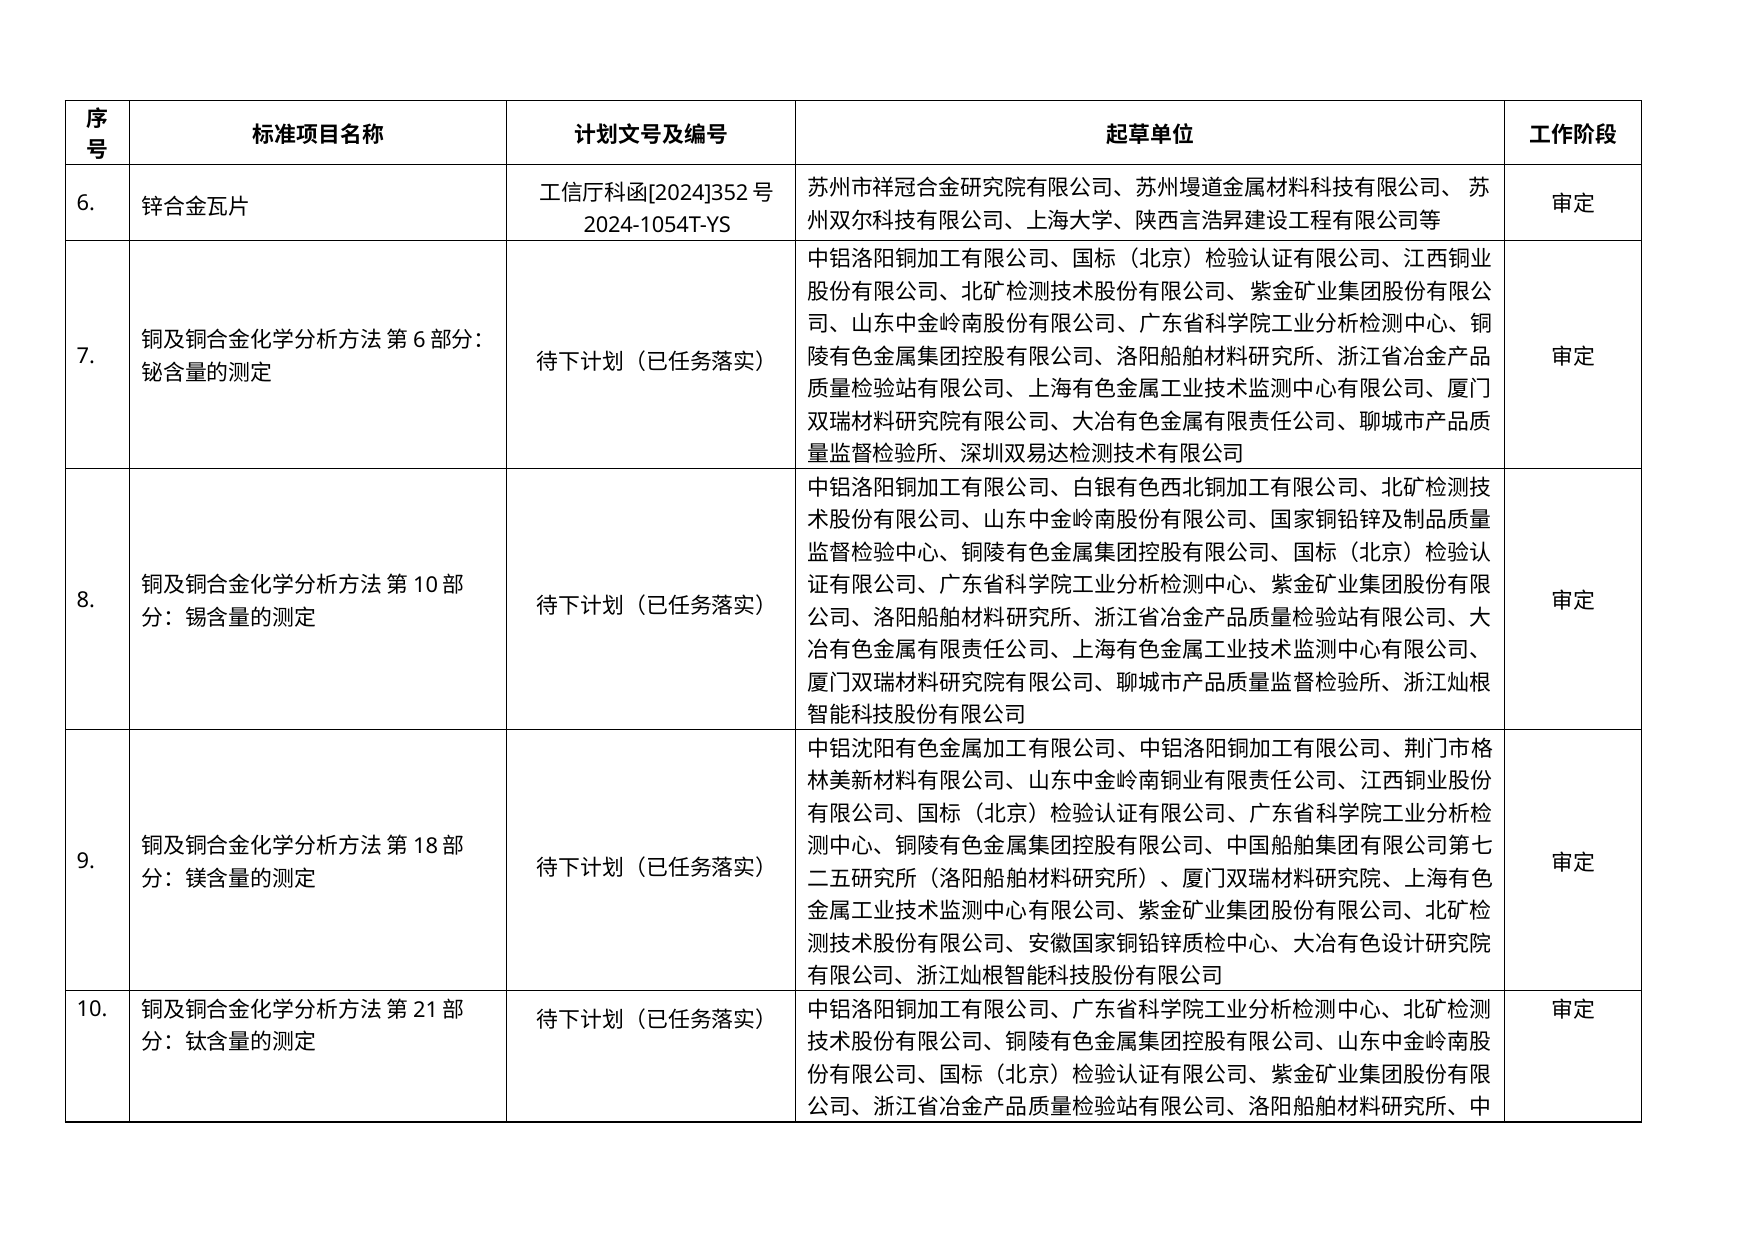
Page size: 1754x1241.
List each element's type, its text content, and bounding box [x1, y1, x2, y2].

table_cell 审定 [1505, 241, 1641, 468]
table_cell 待下计划（已任务落实） [507, 991, 795, 1121]
table_cell [66, 730, 129, 990]
table_cell 铜及铜合金化学分析方法 第18部分：镁含量的测定 [130, 730, 506, 990]
table_cell [66, 469, 129, 729]
table_header 计划文号及编号 [507, 101, 795, 164]
table_cell [66, 991, 129, 1121]
table_cell 审定 [1505, 991, 1641, 1121]
table_cell 铜及铜合金化学分析方法 第6部分：铋含量的测定 [130, 241, 506, 468]
table_cell 待下计划（已任务落实） [507, 241, 795, 468]
table_cell 待下计划（已任务落实） [507, 469, 795, 729]
table_cell [66, 165, 129, 240]
table_cell 审定 [1505, 165, 1641, 240]
table_cell 苏州市祥冠合金研究院有限公司、苏州墁道金属材料科技有限公司、 苏州双尔科技有限公司、上海大学、陕西言浩昇建设工程有限公司等 [796, 165, 1504, 240]
table_cell 中铝洛阳铜加工有限公司、国标（北京）检验认证有限公司、江西铜业股份有限公司、北矿检测技术股份有限公司、紫金矿业集团股份有限公司、山东中金岭南股份有限公司、广东省科学院工业分析检测中心、铜陵有色金属集团控股有限公司、洛阳船舶材料研究所、浙江省冶金产品质量检验站有限公司、上海有色金属工业技术监测中心有限公司、厦门双瑞材料研究院有限公司、大冶有色金属有限责任公司、聊城市产品质量监督检验所、深圳双易达检测技术有限公司 [796, 241, 1504, 468]
table_cell 审定 [1505, 469, 1641, 729]
table_cell 中铝沈阳有色金属加工有限公司、中铝洛阳铜加工有限公司、荆门市格林美新材料有限公司、山东中金岭南铜业有限责任公司、江西铜业股份有限公司、国标（北京）检验认证有限公司、广东省科学院工业分析检测中心、铜陵有色金属集团控股有限公司、中国船舶集团有限公司第七二五研究所（洛阳船舶材料研究所）、厦门双瑞材料研究院、上海有色金属工业技术监测中心有限公司、紫金矿业集团股份有限公司、北矿检测技术股份有限公司、安徽国家铜铅锌质检中心、大冶有色设计研究院有限公司、浙江灿根智能科技股份有限公司 [796, 730, 1504, 990]
table_cell 工信厅科函[2024]352号2024-1054T-YS [507, 165, 795, 240]
table_header 起草单位 [796, 101, 1504, 164]
table_cell 铜及铜合金化学分析方法 第21部分：钛含量的测定 [130, 991, 506, 1121]
table_header 标准项目名称 [130, 101, 506, 164]
table_cell [66, 241, 129, 468]
table_cell 锌合金瓦片 [130, 165, 506, 240]
table_cell 审定 [1505, 730, 1641, 990]
table_cell 待下计划（已任务落实） [507, 730, 795, 990]
table_cell 中铝洛阳铜加工有限公司、白银有色西北铜加工有限公司、北矿检测技术股份有限公司、山东中金岭南股份有限公司、国家铜铅锌及制品质量监督检验中心、铜陵有色金属集团控股有限公司、国标（北京）检验认证有限公司、广东省科学院工业分析检测中心、紫金矿业集团股份有限公司、洛阳船舶材料研究所、浙江省冶金产品质量检验站有限公司、大冶有色金属有限责任公司、上海有色金属工业技术监测中心有限公司、厦门双瑞材料研究院有限公司、聊城市产品质量监督检验所、浙江灿根智能科技股份有限公司 [796, 469, 1504, 729]
table_header 工作阶段 [1505, 101, 1641, 164]
table_header 序号 [66, 101, 129, 164]
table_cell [796, 991, 1504, 1121]
table_cell 铜及铜合金化学分析方法 第10部分：锡含量的测定 [130, 469, 506, 729]
